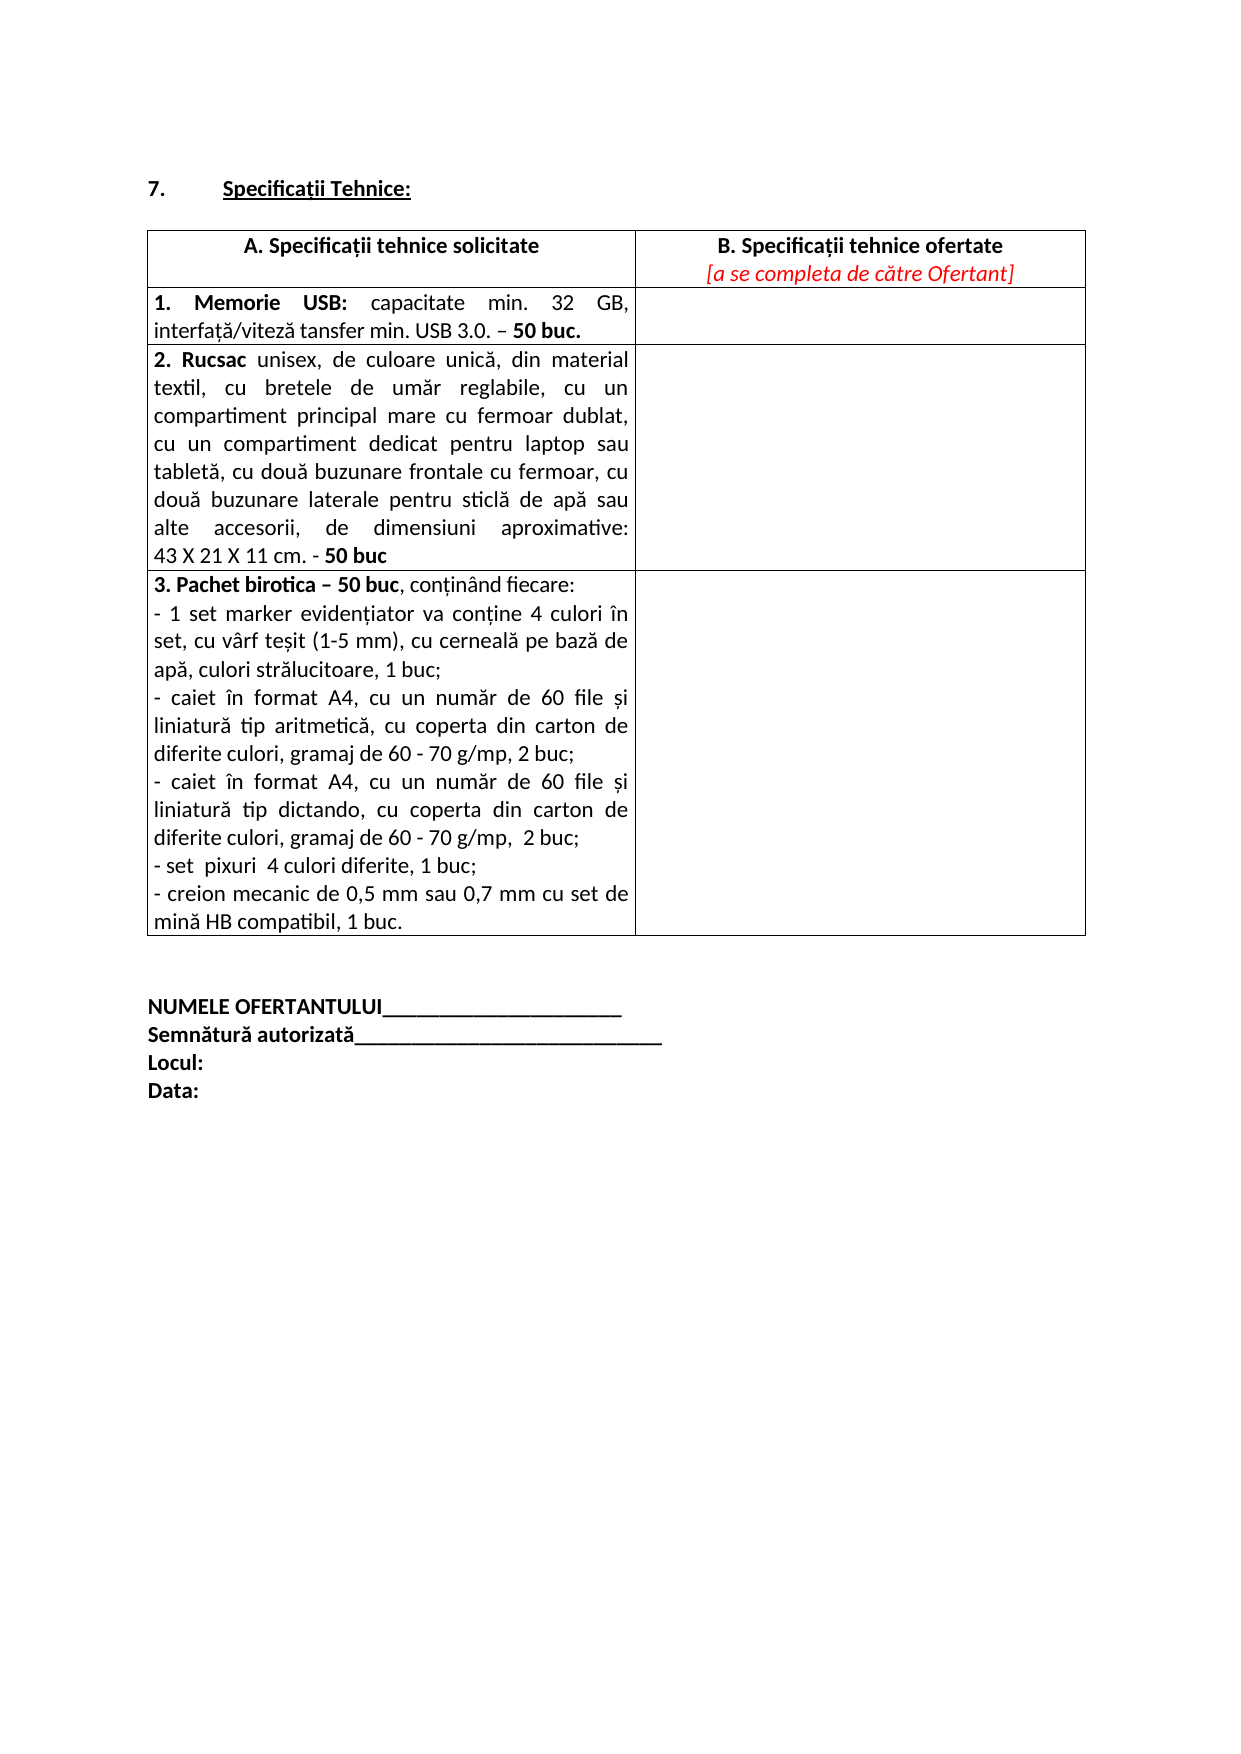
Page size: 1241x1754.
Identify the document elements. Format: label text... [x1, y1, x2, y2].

text Semnătură autorizată___________________________ [148, 1020, 1122, 1048]
table_cell 3. Pachet birotica – 50 buc, conținând fiecare: - 1 set marker evidențiator va conține 4 culori în set, cu vârf teșit (1-5 mm), cu cerneală pe bază de apă, culori strălucitoare, 1 buc; - caiet în format A4, cu un număr de 60 file și liniatură tip aritmetică, cu coperta din carton de diferite culori, gramaj de 60 - 70 g/mp, 2 buc; - caiet în format A4, cu un număr de 60 file și liniatură tip dictando, cu coperta din carton de diferite culori, gramaj de 60 - 70 g/mp, 2 buc; - set pixuri 4 culori diferite, 1 buc; - creion mecanic de 0,5 mm sau 0,7 mm cu set de mină HB compatibil, 1 buc. [148, 571, 635, 935]
table_cell [636, 345, 1085, 569]
text 7. Specificaţii Tehnice: [148, 174, 1122, 202]
table_header B. Specificații tehnice ofertate [a se completa de către Ofertant] [636, 231, 1085, 287]
table_header A. Specificații tehnice solicitate [148, 231, 635, 287]
text Locul: [148, 1048, 1122, 1076]
table_cell [636, 571, 1085, 935]
text Data: [148, 1076, 1122, 1104]
table_cell 1. Memorie USB: capacitate min. 32 GB, interfață/viteză tansfer min. USB 3.0. – 50 buc. [148, 288, 635, 344]
text NUMELE OFERTANTULUI_____________________ [148, 992, 1122, 1020]
table_cell [636, 288, 1085, 344]
table_cell 2. Rucsac unisex, de culoare unică, din material textil, cu bretele de umăr reglabile, cu un compartiment principal mare cu fermoar dublat, cu un compartiment dedicat pentru laptop sau tabletă, cu două buzunare frontale cu fermoar, cu două buzunare laterale pentru sticlă de apă sau alte accesorii, de dimensiuni aproximative: 43 X 21 X 11 cm. - 50 buc [148, 345, 635, 569]
